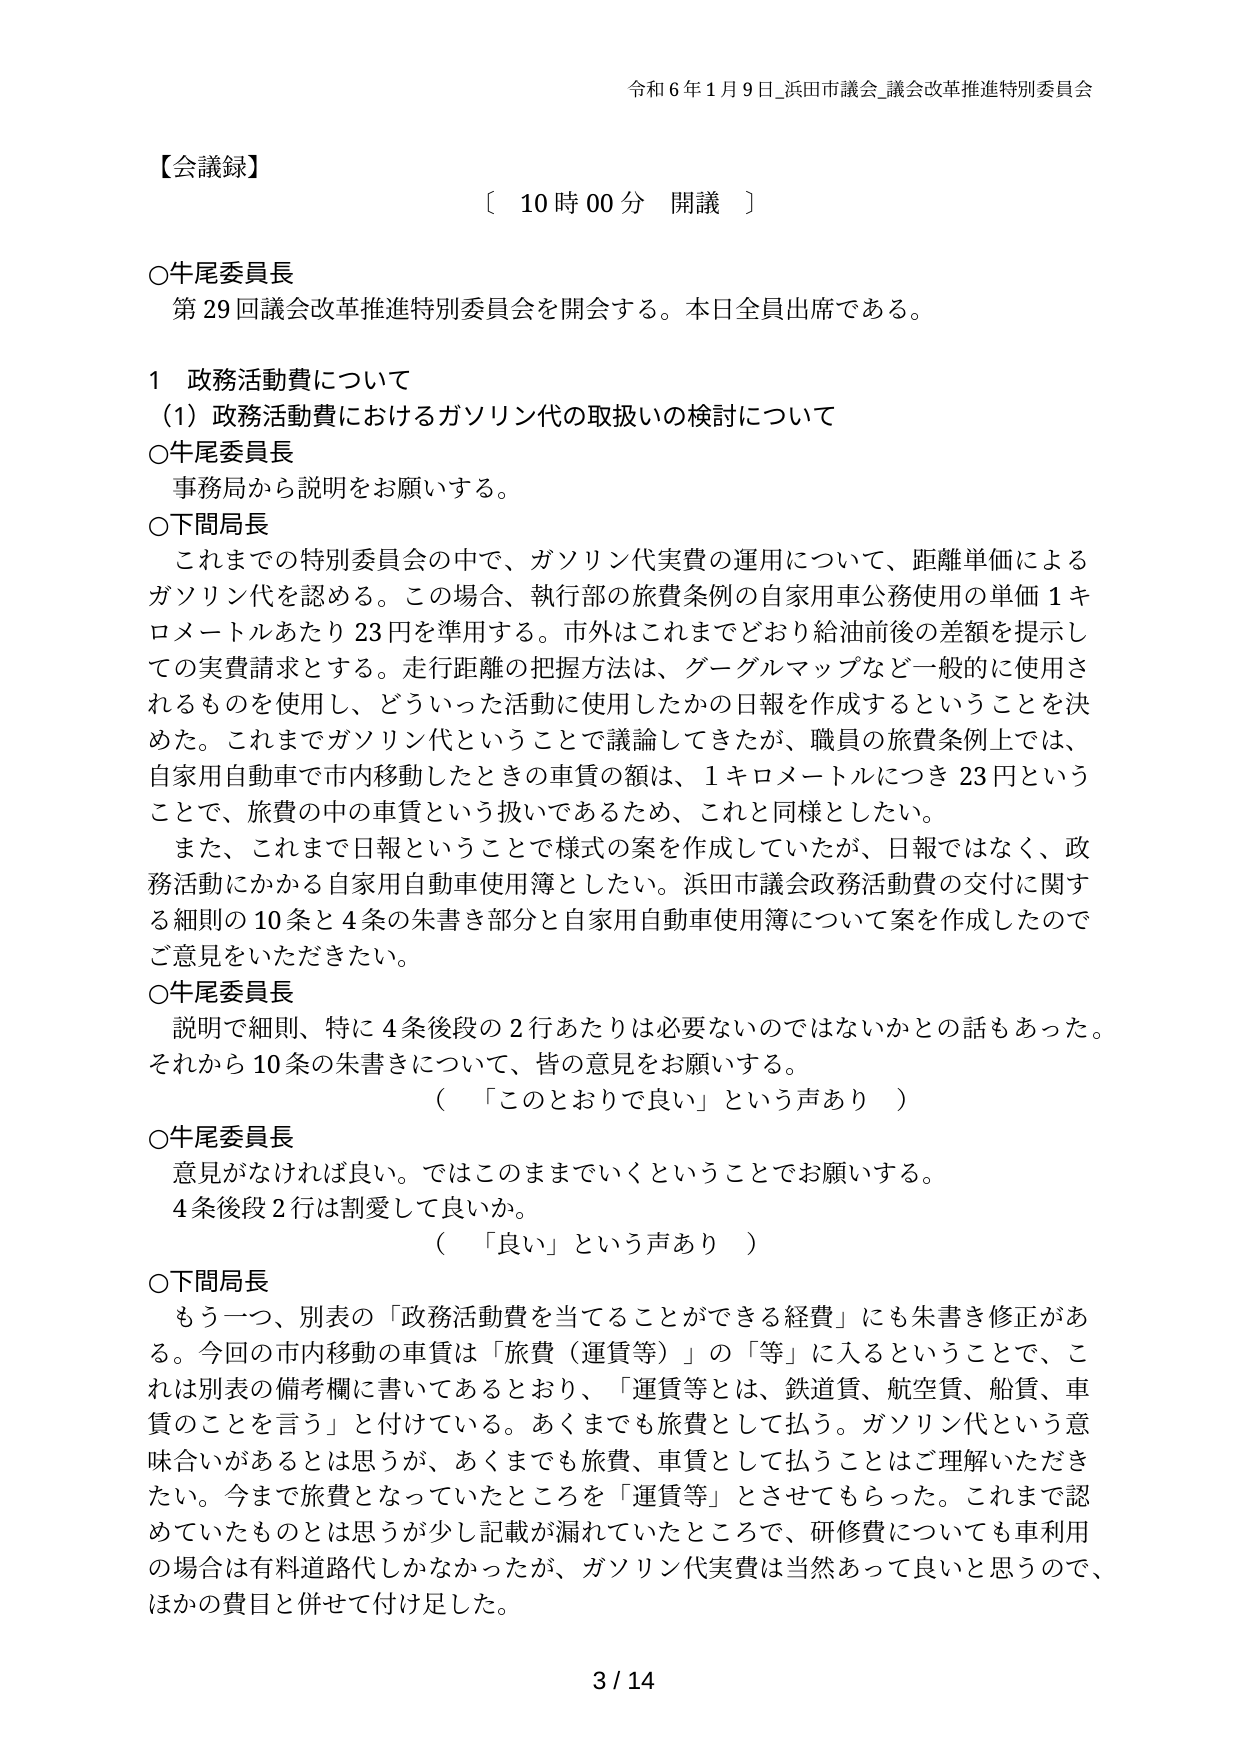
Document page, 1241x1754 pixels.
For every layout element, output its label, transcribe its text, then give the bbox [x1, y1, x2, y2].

text 第29回議会改革推進特別委員会を開会する。本日全員出席である。 [148, 290, 1092, 326]
text 事務局から説明をお願いする。 [148, 469, 1092, 505]
text 〔 10 時 00 分 開議 〕 [148, 184, 1092, 220]
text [148, 1297, 1092, 1621]
text 1 政務活動費について [148, 360, 1092, 396]
text （1）政務活動費におけるガソリン代の取扱いの検討について [148, 396, 1092, 433]
text ○牛尾委員長 [148, 1117, 1092, 1153]
text 説明で細則、特に4条後段の2行あたりは必要ないのではないかとの話もあった。それから10条の朱書きについて、皆の意見をお願いする。 [148, 1009, 1092, 1081]
text （ 「このとおりで良い」という声あり ） [148, 1081, 1092, 1117]
text 意見がなければ良い。ではこのままでいくということでお願いする。 4条後段2行は割愛して良いか。 [148, 1153, 1092, 1225]
text ○下間局長 [148, 505, 1092, 541]
text ○牛尾委員長 [148, 433, 1092, 469]
text 【会議録】 [148, 148, 1092, 184]
text （ 「良い」という声あり ） [148, 1225, 1092, 1261]
text ○牛尾委員長 [148, 973, 1092, 1009]
text また、これまで日報ということで様式の案を作成していたが、日報ではなく、政務活動にかかる自家用自動車使用簿としたい。浜田市議会政務活動費の交付に関する細則の10条と4条の朱書き部分と自家用自動車使用簿について案を作成したのでご意見をいただきたい。 [148, 829, 1092, 973]
text これまでの特別委員会の中で、ガソリン代実費の運用について、距離単価によるガソリン代を認める。この場合、執行部の旅費条例の自家用車公務使用の単価1キロメートルあたり23円を準用する。市外はこれまでどおり給油前後の差額を提示しての実費請求とする。走行距離の把握方法は、グーグルマップなど一般的に使用されるものを使用し、どういった活動に使用したかの日報を作成するということを決めた。これまでガソリン代ということで議論してきたが、職員の旅費条例上では、自家用自動車で市内移動したときの車賃の額は、１キロメートルにつき23円ということで、旅費の中の車賃という扱いであるため、これと同様としたい。 [148, 541, 1092, 829]
text ○牛尾委員長 [148, 254, 1092, 290]
text ○下間局長 [148, 1261, 1092, 1297]
